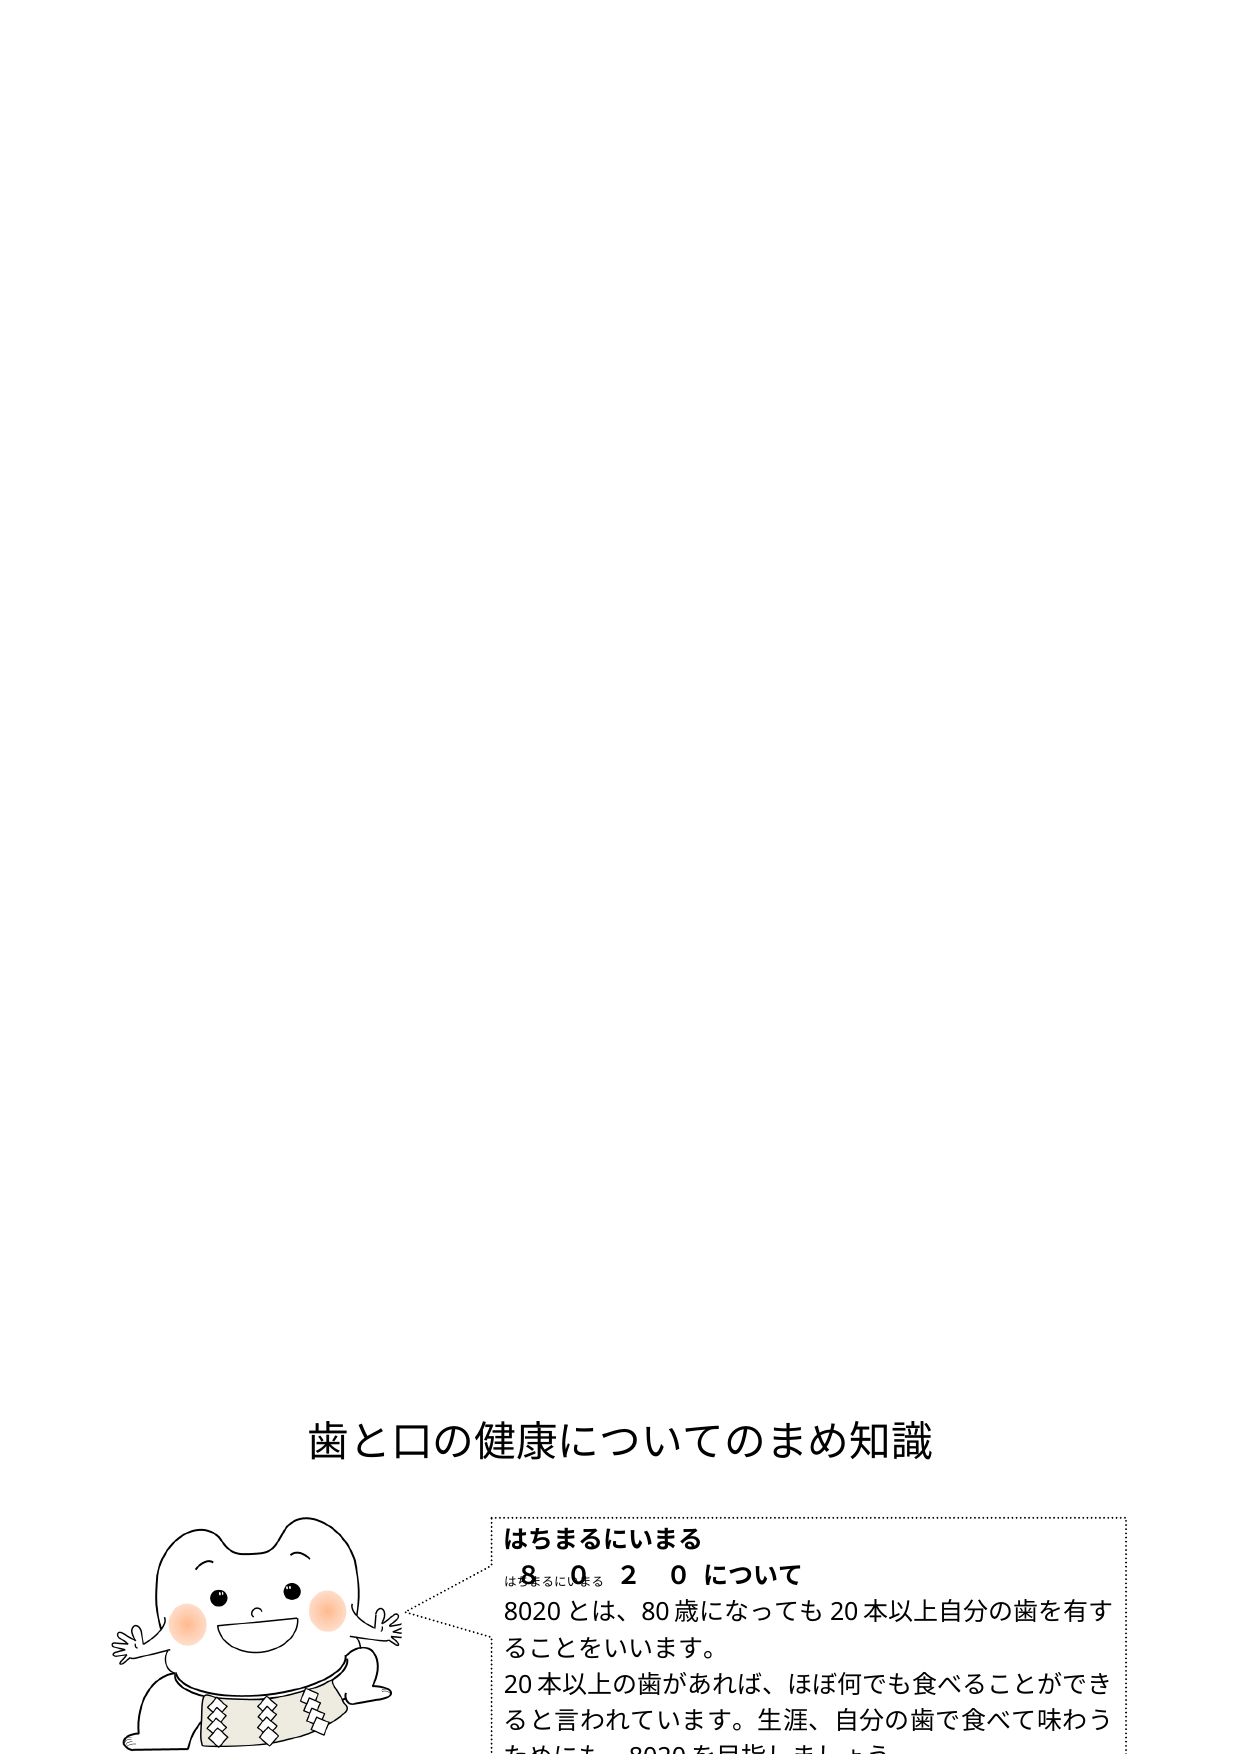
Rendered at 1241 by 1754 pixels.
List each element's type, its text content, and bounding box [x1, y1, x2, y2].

text 歯と口の健康についてのまめ知識 [148, 1408, 1092, 1468]
picture [111, 1517, 402, 1753]
